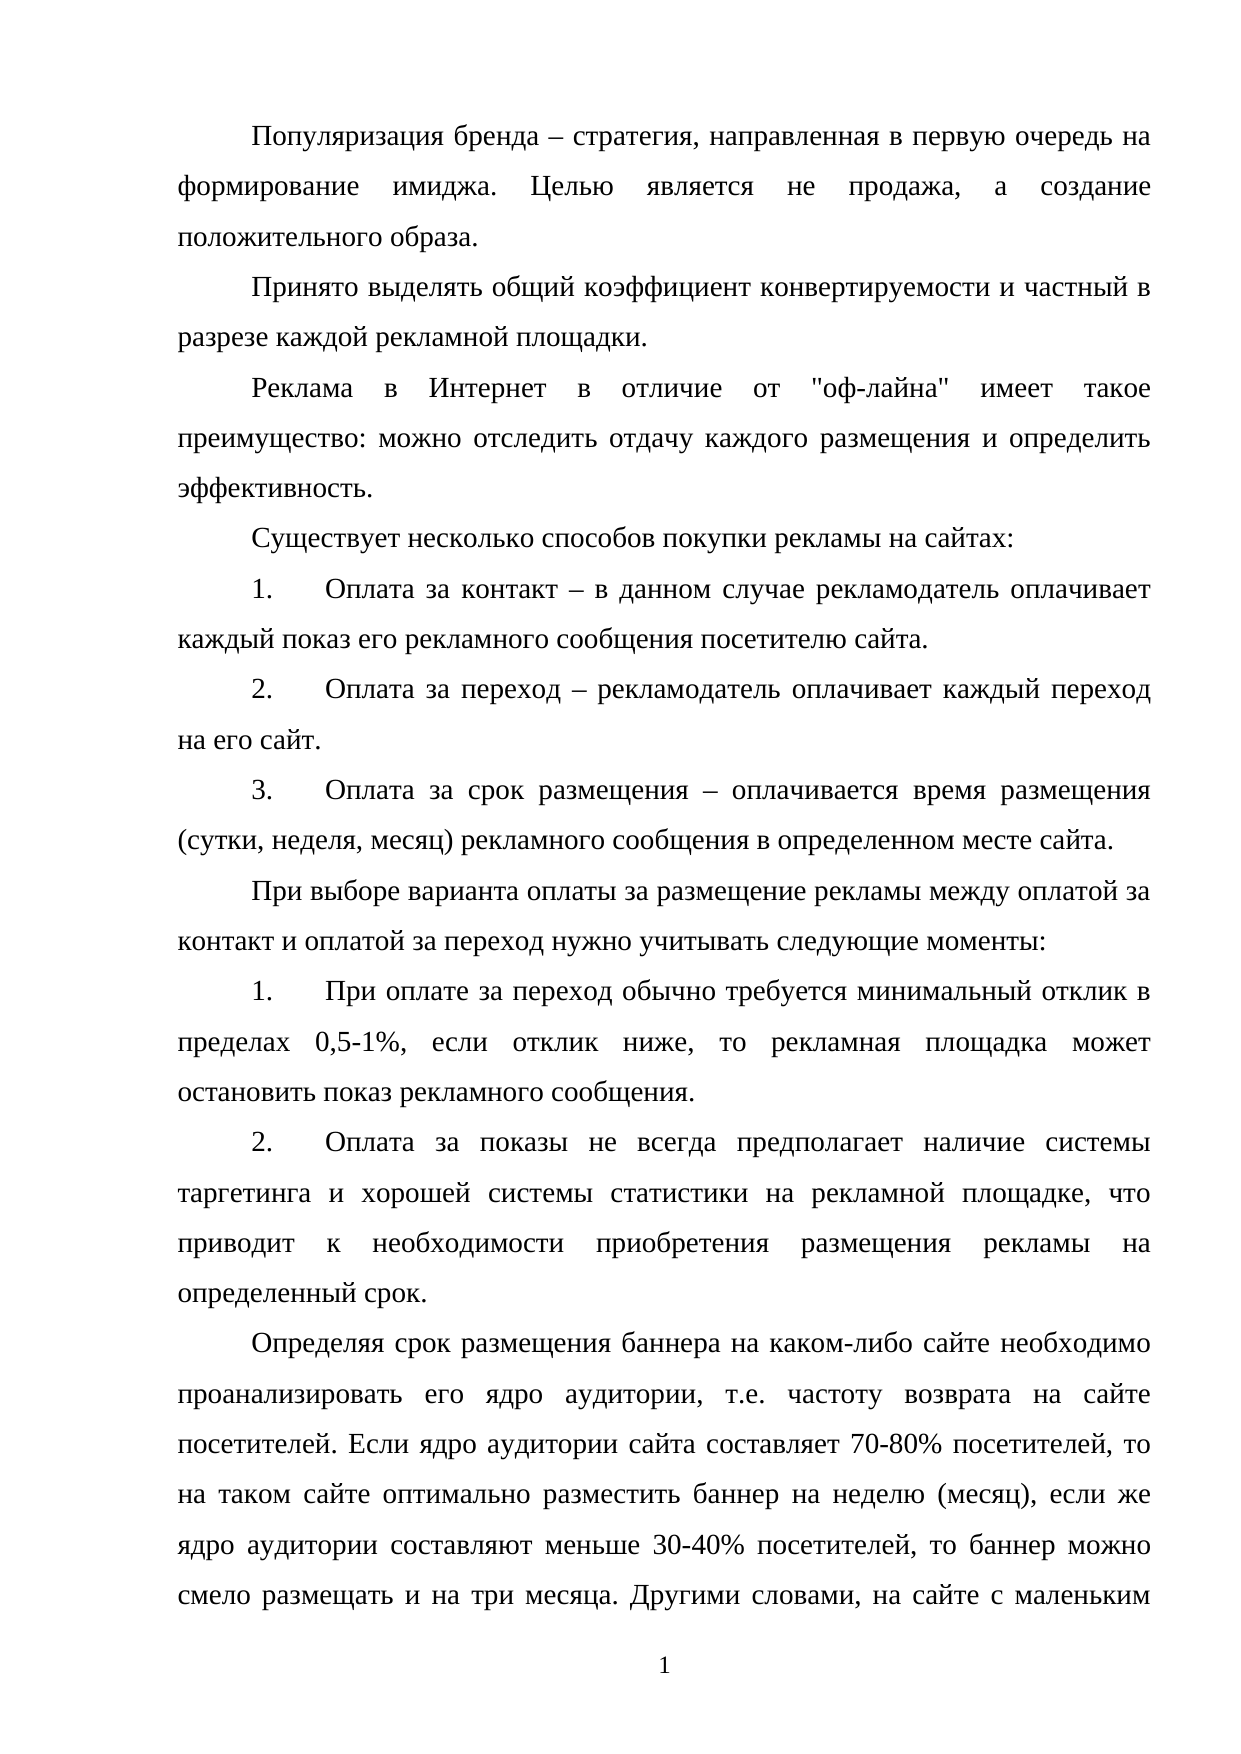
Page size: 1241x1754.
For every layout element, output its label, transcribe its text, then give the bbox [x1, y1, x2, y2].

list Оплата за срок размещения – оплачивается время размещения (сутки, неделя, месяц) рекламного сообщения в определенном месте сайта. [177, 772, 1152, 856]
text Принято выделять общий коэффициент конвертируемости и частный в разрезе каждой рекламной площадки. [177, 269, 1152, 353]
list При оплате за переход обычно требуется минимальный отклик в пределах 0,5-1%, если отклик ниже, то рекламная площадка может остановить показ рекламного сообщения. [177, 973, 1152, 1108]
text Реклама в Интернет в отличие от "оф-лайна" имеет такое преимущество: можно отследить отдачу каждого размещения и определить эффективность. [177, 370, 1152, 504]
list Оплата за контакт – в данном случае рекламодатель оплачивает каждый показ его рекламного сообщения посетителю сайта. [177, 571, 1152, 655]
text Существует несколько способов покупки рекламы на сайтах: [177, 521, 1152, 554]
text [177, 1326, 1152, 1611]
list Оплата за показы не всегда предполагает наличие системы таргетинга и хорошей системы статистики на рекламной площадке, что приводит к необходимости приобретения размещения рекламы на определенный срок. [177, 1124, 1152, 1309]
text Популяризация бренда – стратегия, направленная в первую очередь на формирование имиджа. Целью является не продажа, а создание положительного образа. [177, 118, 1152, 252]
list Оплата за переход – рекламодатель оплачивает каждый переход на его сайт. [177, 672, 1152, 755]
text При выборе варианта оплаты за размещение рекламы между оплатой за контакт и оплатой за переход нужно учитывать следующие моменты: [177, 873, 1152, 957]
